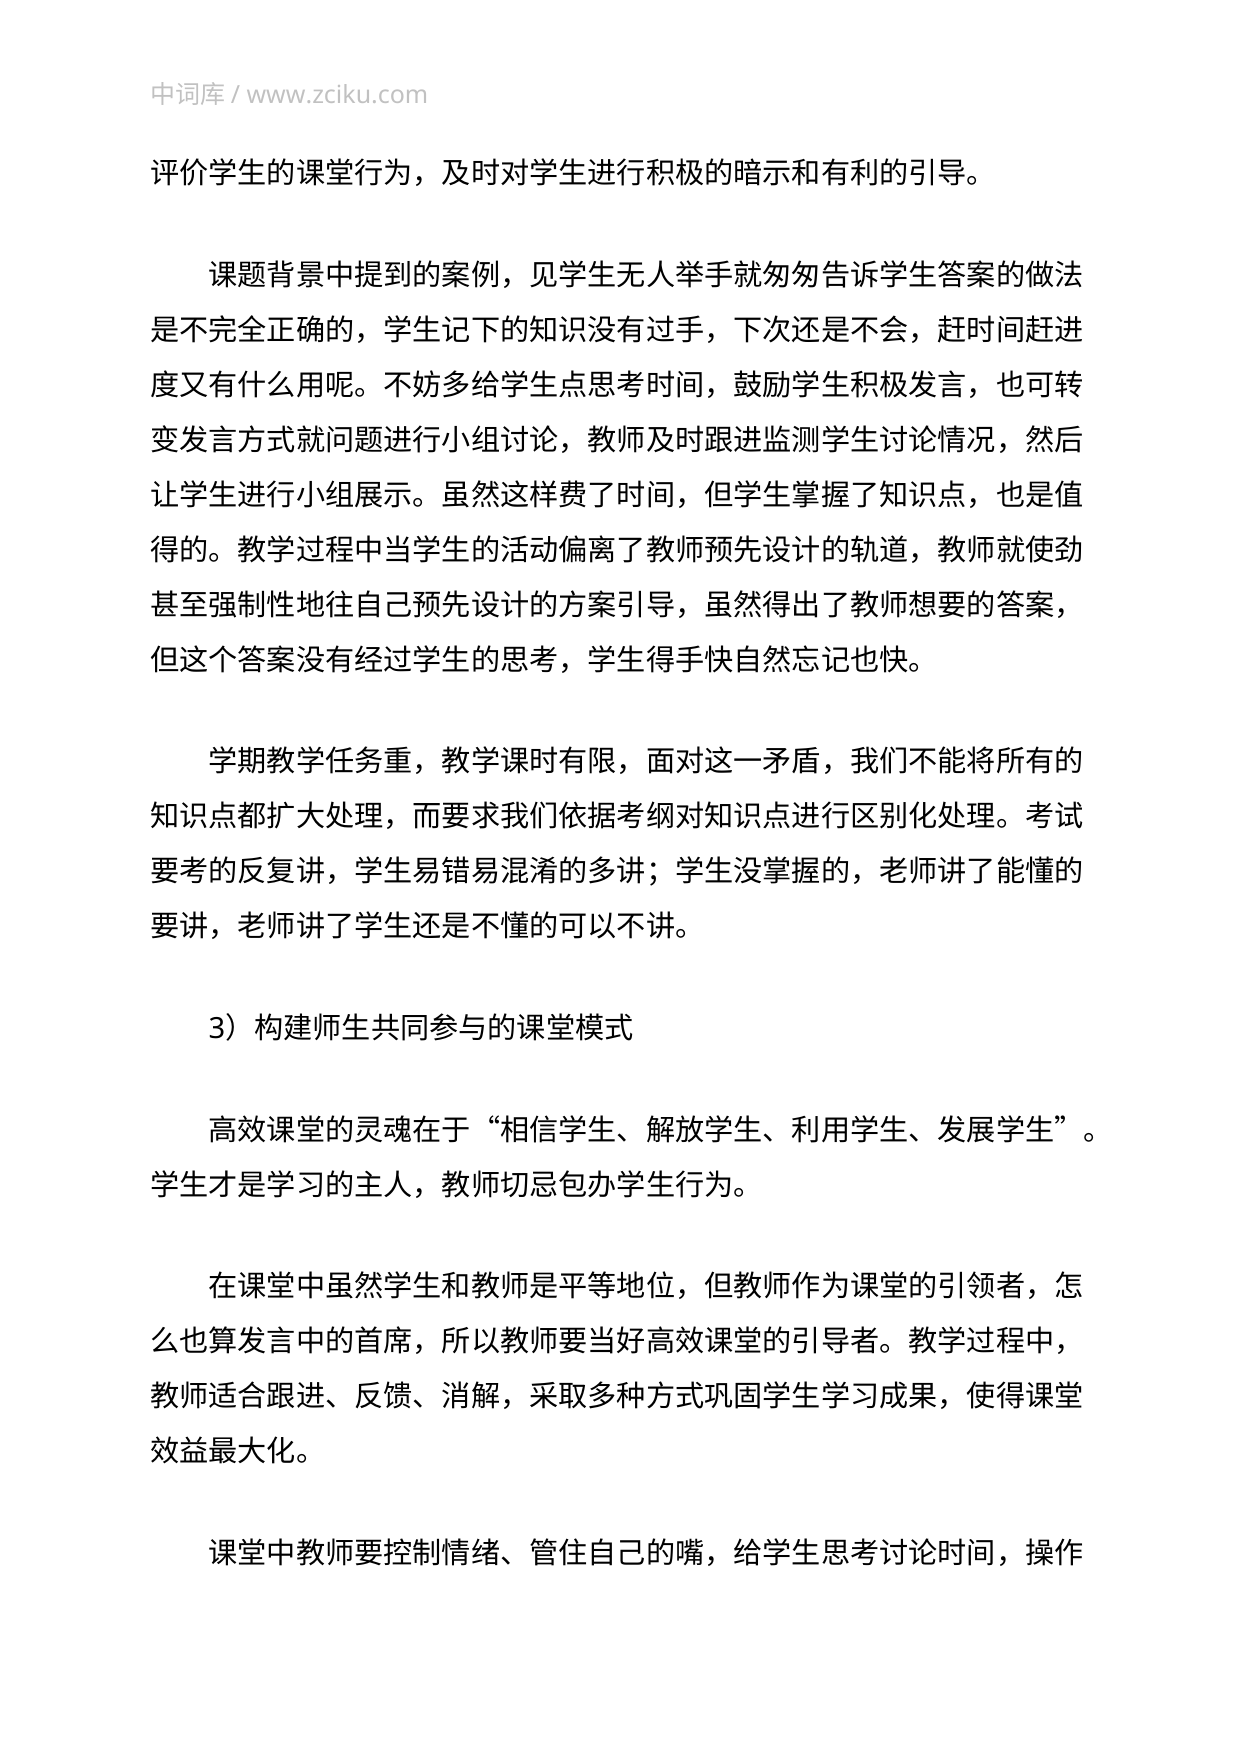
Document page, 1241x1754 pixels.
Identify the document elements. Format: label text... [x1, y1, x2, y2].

text 课题背景中提到的案例，见学生无人举手就匆匆告诉学生答案的做法是不完全正确的，学生记下的知识没有过手，下次还是不会，赶时间赶进度又有什么用呢。不妨多给学生点思考时间，鼓励学生积极发言，也可转变发言方式就问题进行小组讨论，教师及时跟进监测学生讨论情况，然后让学生进行小组展示。虽然这样费了时间，但学生掌握了知识点，也是值得的。教学过程中当学生的活动偏离了教师预先设计的轨道，教师就使劲甚至强制性地往自己预先设计的方案引导，虽然得出了教师想要的答案，但这个答案没有经过学生的思考，学生得手快自然忘记也快。 [150, 252, 1090, 678]
text 3）构建师生共同参与的课堂模式 [150, 1004, 1090, 1047]
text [150, 150, 1090, 192]
text 学期教学任务重，教学课时有限，面对这一矛盾，我们不能将所有的知识点都扩大处理，而要求我们依据考纲对知识点进行区别化处理。考试要考的反复讲，学生易错易混淆的多讲；学生没掌握的，老师讲了能懂的要讲，老师讲了学生还是不懂的可以不讲。 [150, 738, 1090, 945]
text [150, 1529, 1090, 1572]
text 在课堂中虽然学生和教师是平等地位，但教师作为课堂的引领者，怎么也算发言中的首席，所以教师要当好高效课堂的引导者。教学过程中，教师适合跟进、反馈、消解，采取多种方式巩固学生学习成果，使得课堂效益最大化。 [150, 1263, 1090, 1470]
text 高效课堂的灵魂在于“相信学生、解放学生、利用学生、发展学生”。学生才是学习的主人，教师切忌包办学生行为。 [150, 1106, 1090, 1203]
